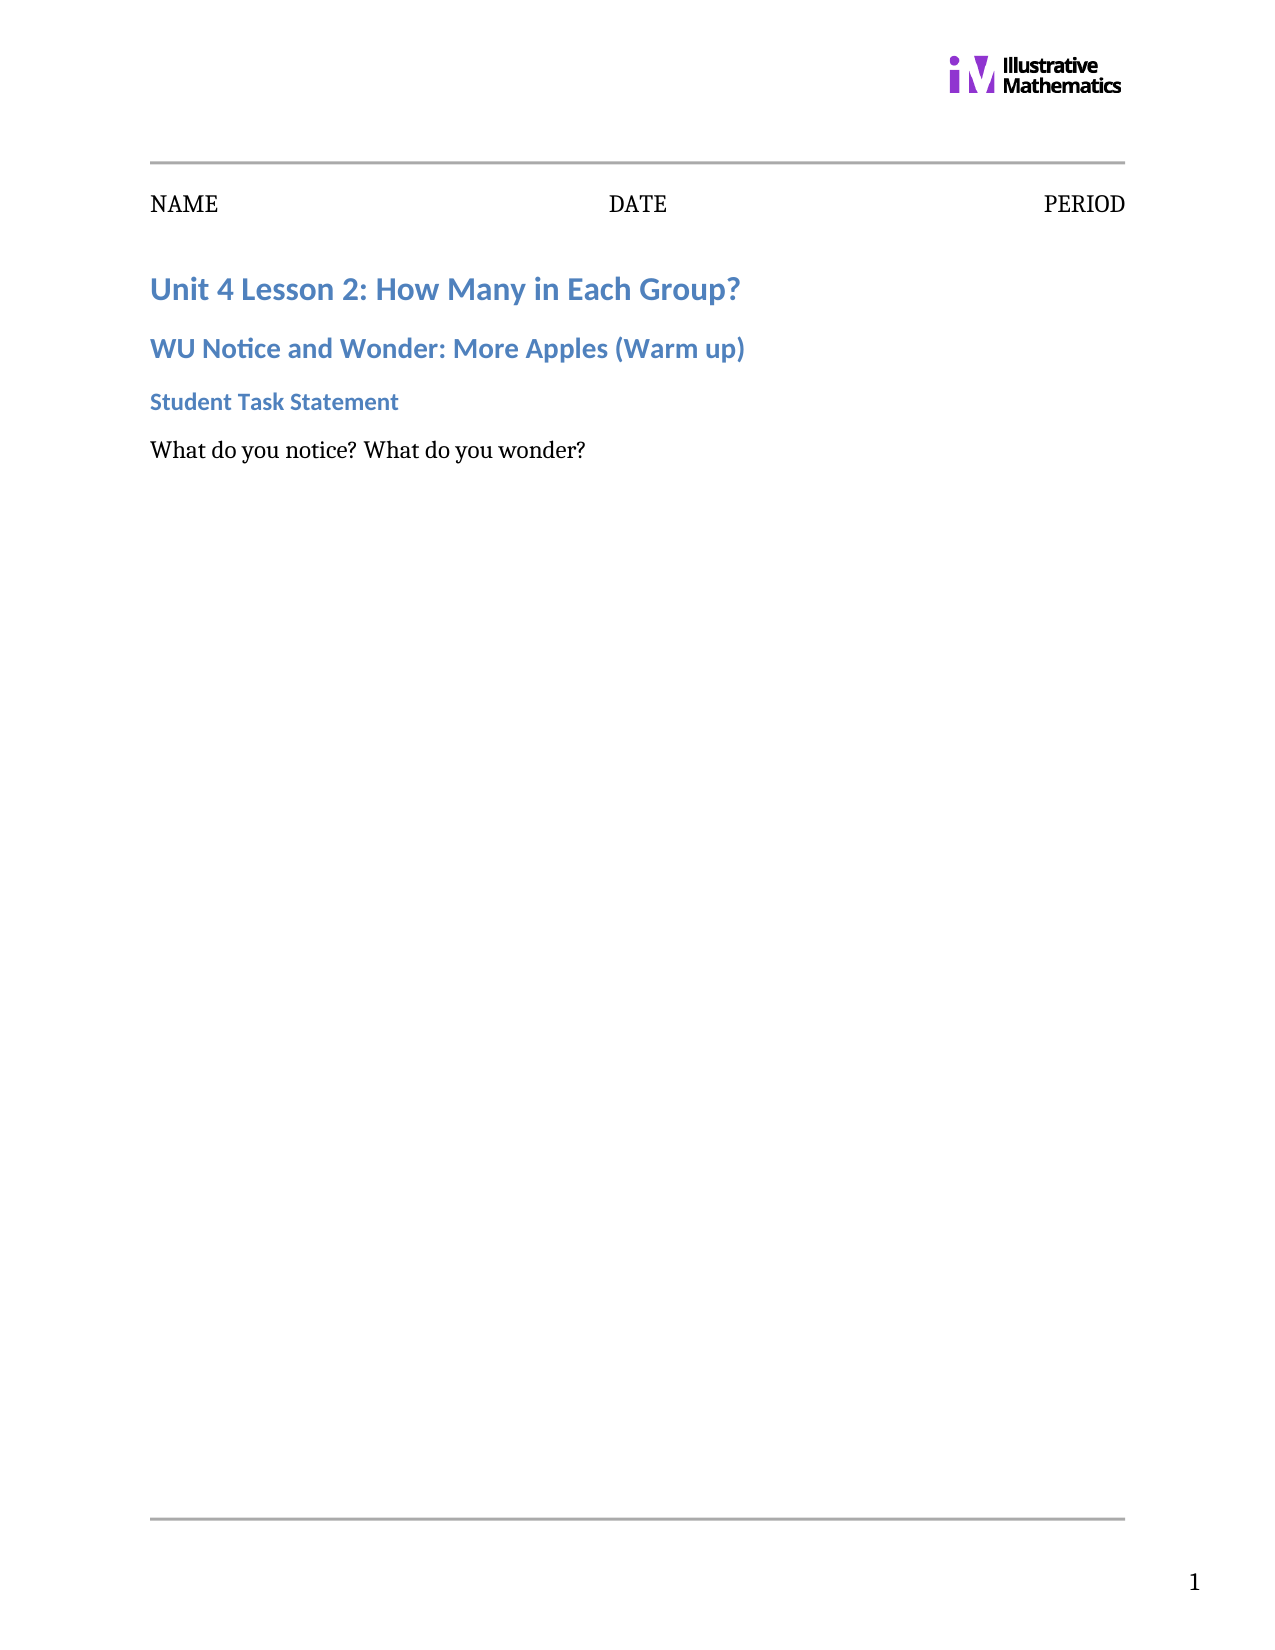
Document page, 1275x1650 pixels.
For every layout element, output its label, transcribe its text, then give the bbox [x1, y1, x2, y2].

subtitle Student Task Statement [150, 386, 1125, 417]
text What do you notice? What do you wonder? [150, 436, 1125, 464]
subtitle WU Notice and Wonder: More Apples (Warm up) [150, 330, 1125, 366]
picture [949, 55, 1121, 93]
subtitle Unit 4 Lesson 2: How Many in Each Group? [150, 268, 1125, 309]
